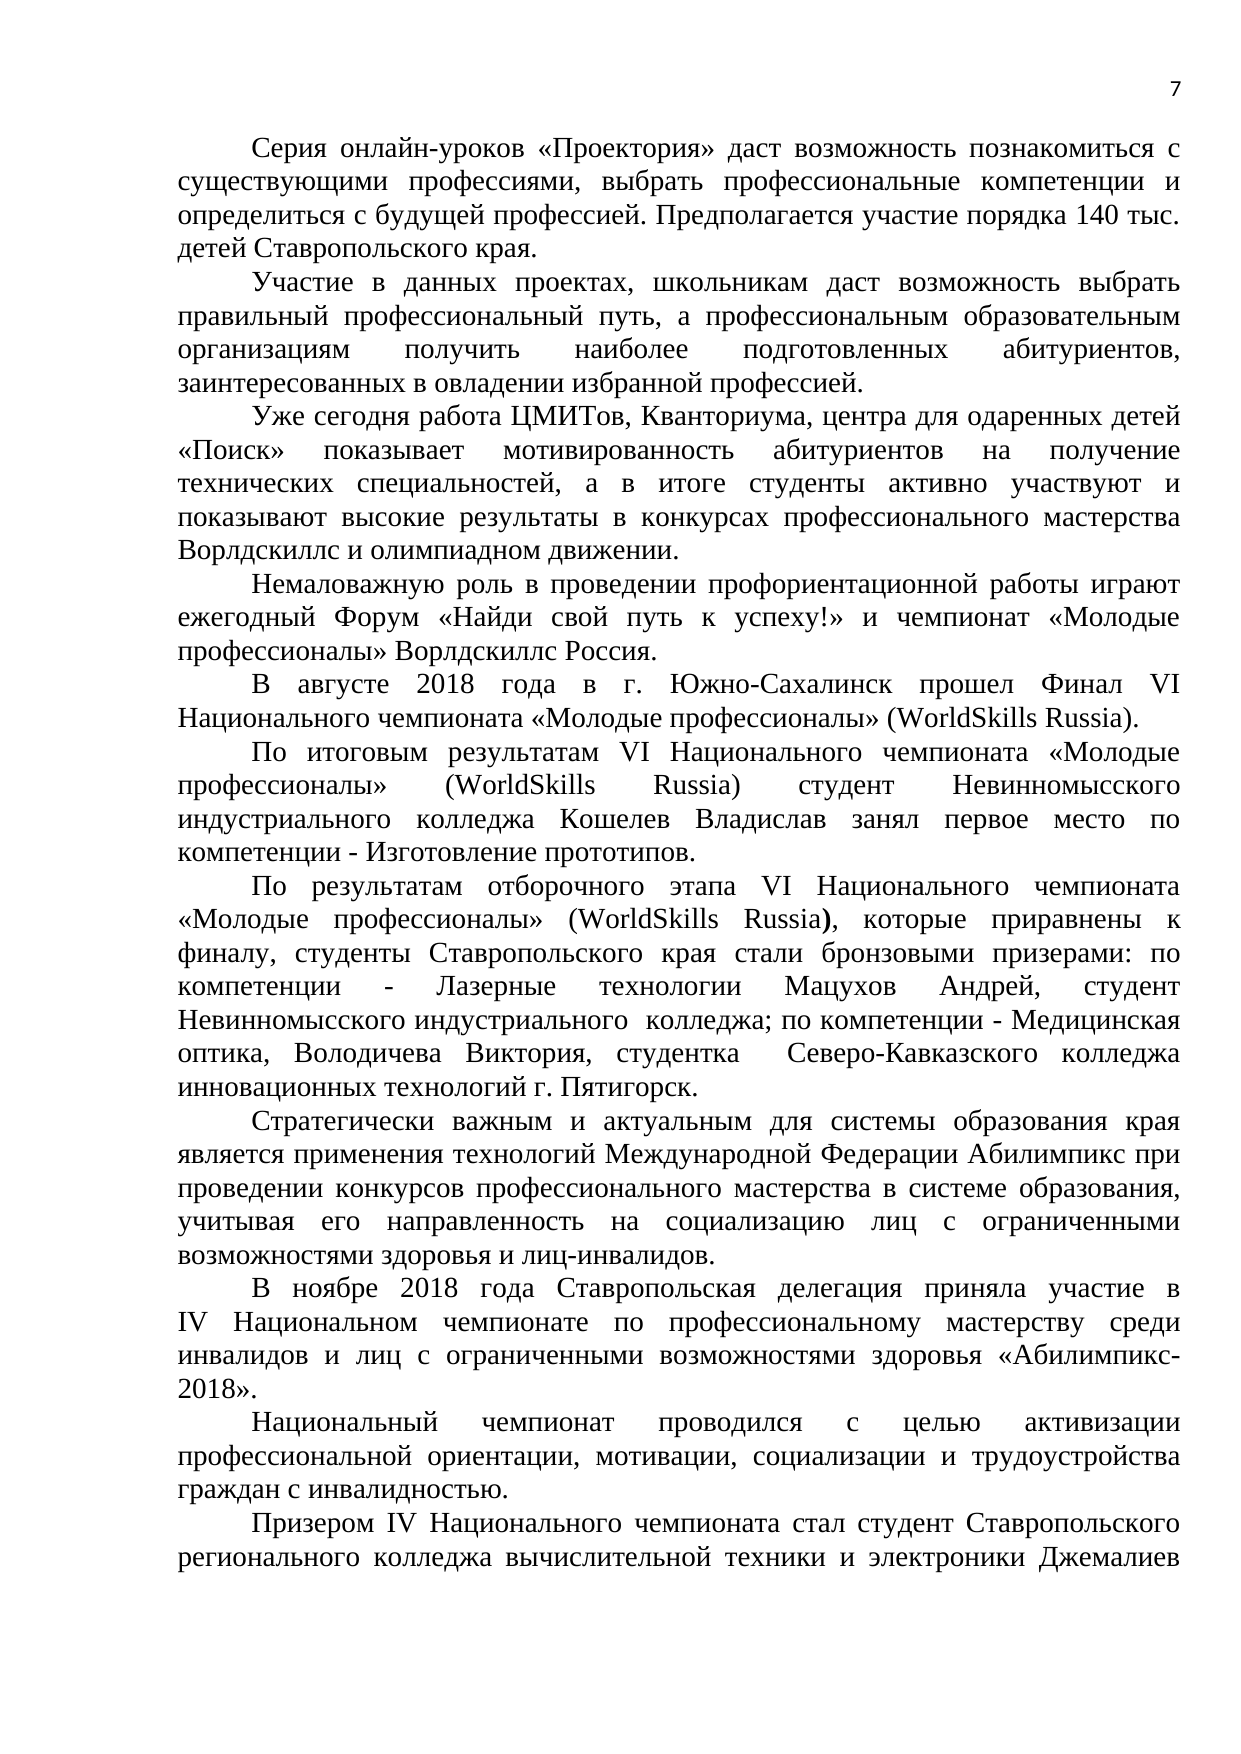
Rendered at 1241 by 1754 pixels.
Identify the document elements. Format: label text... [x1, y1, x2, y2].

text Уже сегодня работа ЦМИТов, Кванториума, центра для одаренных детей «Поиск» показывает мотивированность абитуриентов на получение технических специальностей, а в итоге студенты активно участвуют и показывают высокие результаты в конкурсах профессионального мастерства Ворлдскиллс и олимпиадном движении. [177, 398, 1181, 566]
text Серия онлайн-уроков «Проектория» даст возможность познакомиться с существующими профессиями, выбрать профессиональные компетенции и определиться с будущей профессией. Предполагается участие порядка 140 тыс. детей Ставропольского края. [177, 130, 1181, 264]
text Немаловажную роль в проведении профориентационной работы играют ежегодный Форум «Найди свой путь к успеху!» и чемпионат «Молодые профессионалы» Ворлдскиллс Россия. [177, 566, 1181, 667]
text Участие в данных проектах, школьникам даст возможность выбрать правильный профессиональный путь, а профессиональным образовательным организациям получить наиболее подготовленных абитуриентов, заинтересованных в овладении избранной профессией. [177, 264, 1181, 398]
text По результатам отборочного этапа VI Национального чемпионата «Молодые профессионалы» (WorldSkills Russia), которые приравнены к финалу, студенты Ставропольского края стали бронзовыми призерами: по компетенции - Лазерные технологии Мацухов Андрей, студент Невинномысского индустриального колледжа; по компетенции - Медицинская оптика, Володичева Виктория, студентка Северо-Кавказского колледжа инновационных технологий г. Пятигорск. [177, 868, 1181, 1103]
text По итоговым результатам VI Национального чемпионата «Молодые профессионалы» (WorldSkills Russia) студент Невинномысского индустриального колледжа Кошелев Владислав занял первое место по компетенции - Изготовление прототипов. [177, 734, 1181, 868]
text В ноябре 2018 года Ставропольская делегация приняла участие в IV Национальном чемпионате по профессиональному мастерству среди инвалидов и лиц с ограниченными возможностями здоровья «Абилимпикс-2018». [177, 1270, 1181, 1404]
text Стратегически важным и актуальным для системы образования края является применения технологий Международной Федерации Абилимпикс при проведении конкурсов профессионального мастерства в системе образования, учитывая его направленность на социализацию лиц с ограниченными возможностями здоровья и лиц-инвалидов. [177, 1103, 1181, 1270]
text Национальный чемпионат проводился с целью активизации профессиональной ориентации, мотивации, социализации и трудоустройства граждан с инвалидностью. [177, 1404, 1181, 1505]
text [177, 1505, 1181, 1572]
text В августе 2018 года в г. Южно-Сахалинск прошел Финал VI Национального чемпионата «Молодые профессионалы» (WorldSkills Russia). [177, 667, 1181, 734]
